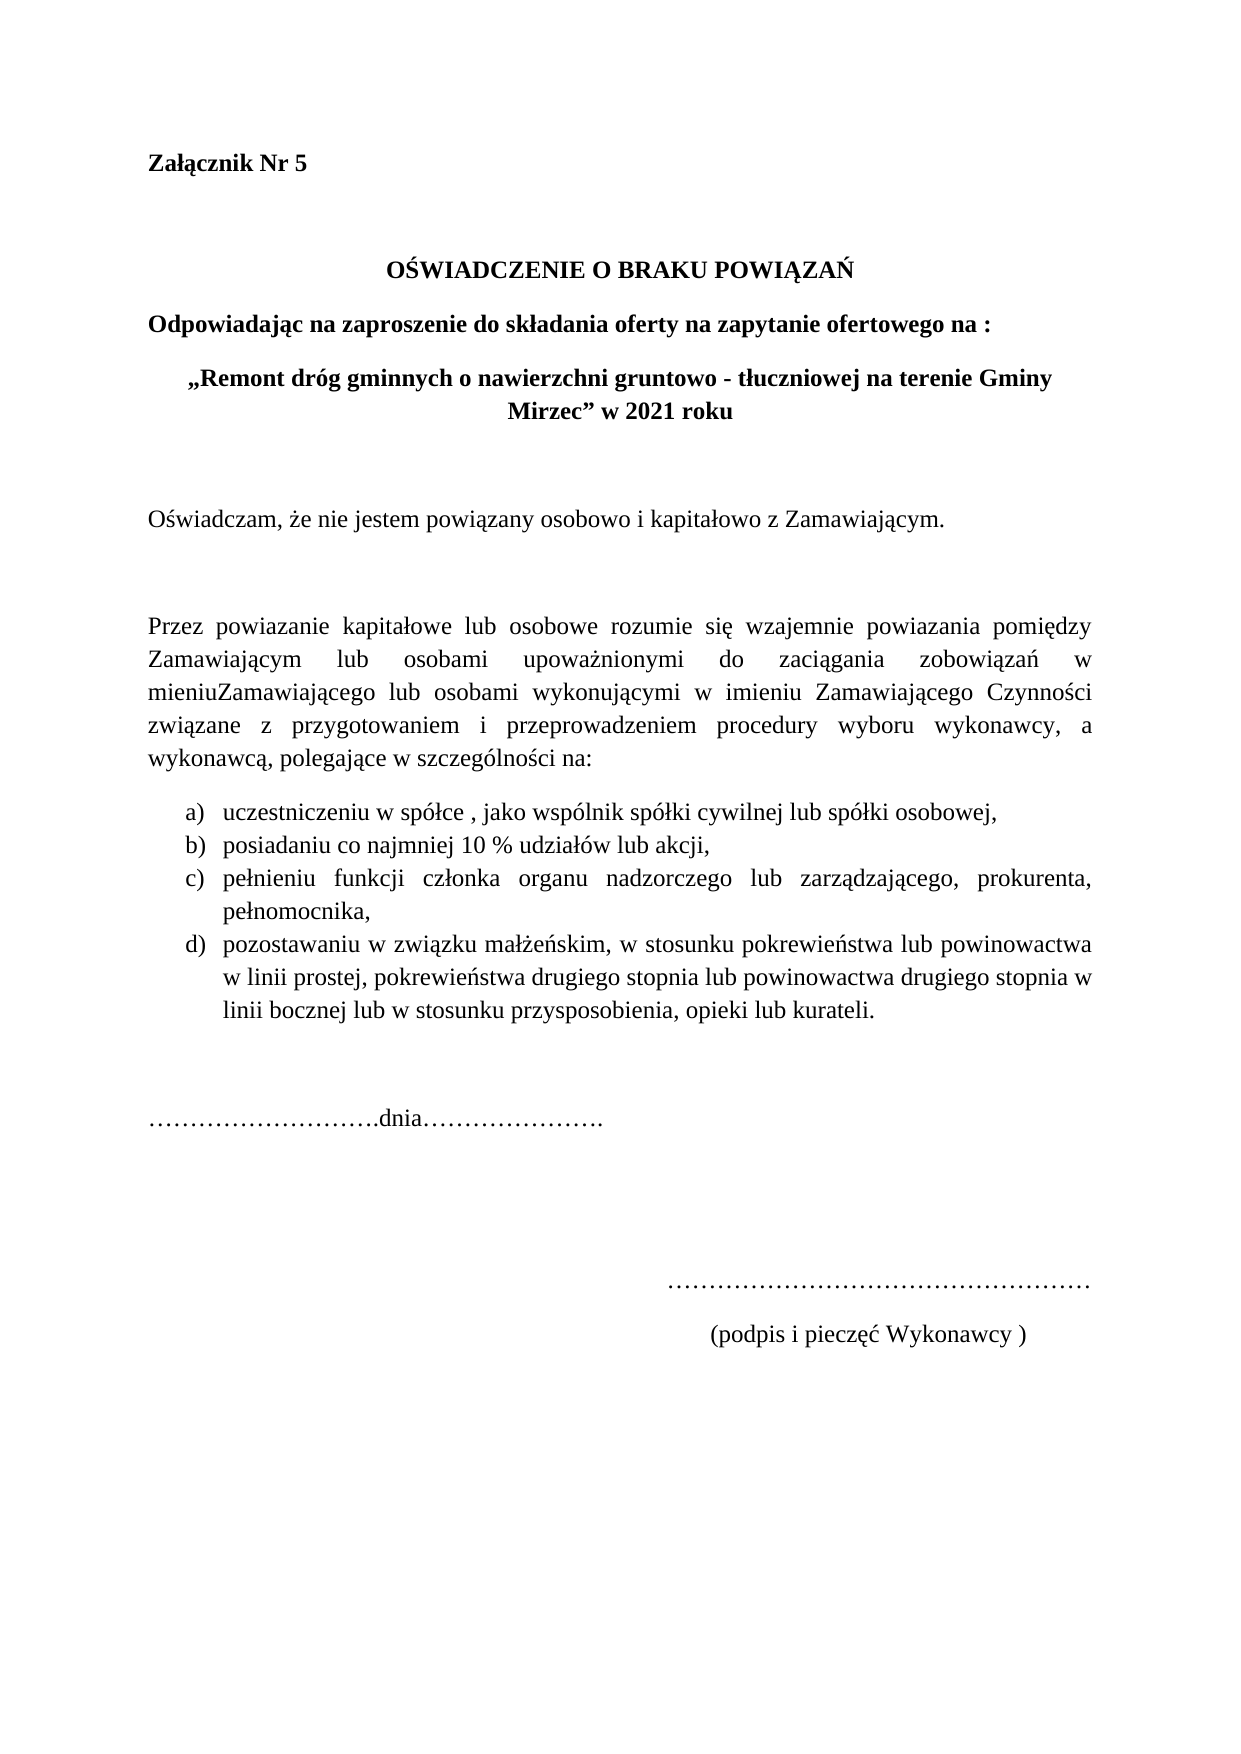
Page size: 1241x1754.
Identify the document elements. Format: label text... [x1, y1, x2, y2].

list pełnieniu funkcji członka organu nadzorczego lub zarządzającego, prokurenta, pełnomocnika, [185, 863, 1093, 925]
list pozostawaniu w związku małżeńskim, w stosunku pokrewieństwa lub powinowactwa w linii prostej, pokrewieństwa drugiego stopnia lub powinowactwa drugiego stopnia w linii bocznej lub w stosunku przysposobienia, opieki lub kurateli. [185, 929, 1093, 1024]
text Odpowiadając na zaproszenie do składania oferty na zapytanie ofertowego na : [148, 309, 1093, 338]
text (podpis i pieczęć Wykonawcy ) [148, 1319, 1093, 1347]
text Załącznik Nr 5 [148, 148, 1093, 176]
text Oświadczam, że nie jestem powiązany osobowo i kapitałowo z Zamawiającym. [148, 504, 1093, 532]
text „Remont dróg gminnych o nawierzchni gruntowo - tłuczniowej na terenie Gminy Mirzec” w 2021 roku [148, 363, 1093, 425]
text …………………………………………… [148, 1265, 1093, 1293]
text OŚWIADCZENIE O BRAKU POWIĄZAŃ [148, 255, 1093, 284]
text ……………………….dnia…………………. [148, 1103, 1093, 1132]
list posiadaniu co najmniej 10 % udziałów lub akcji, [185, 830, 1093, 859]
text Przez powiazanie kapitałowe lub osobowe rozumie się wzajemnie powiazania pomiędzy Zamawiającym lub osobami upoważnionymi do zaciągania zobowiązań w mieniuZamawiającego lub osobami wykonującymi w imieniu Zamawiającego Czynności związane z przygotowaniem i przeprowadzeniem procedury wyboru wykonawcy, a wykonawcą, polegające w szczególności na: [148, 611, 1093, 772]
list uczestniczeniu w spółce , jako wspólnik spółki cywilnej lub spółki osobowej, [185, 797, 1093, 826]
